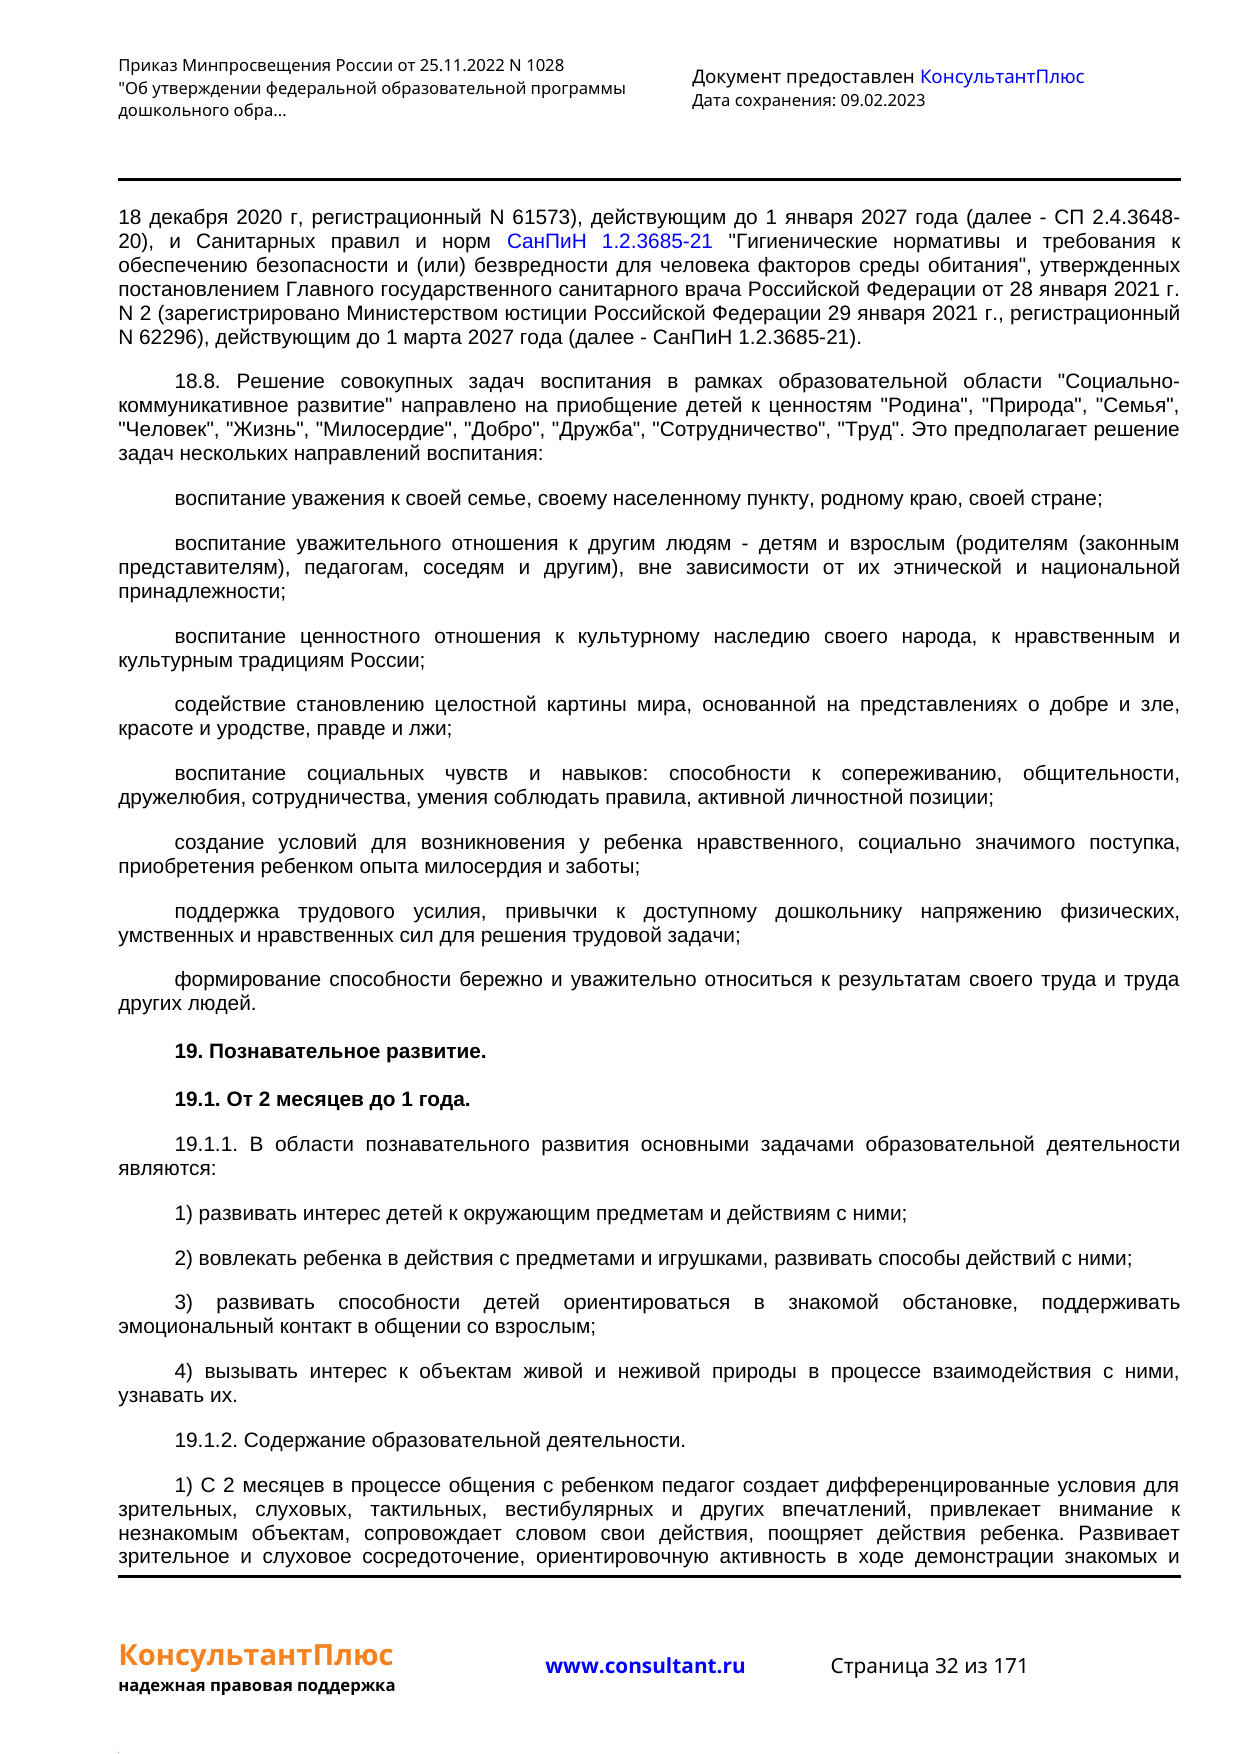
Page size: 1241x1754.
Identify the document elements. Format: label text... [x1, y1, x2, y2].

text поддержка трудового усилия, привычки к доступному дошкольнику напряжению физических, умственных и нравственных сил для решения трудовой задачи; [118, 898, 1181, 946]
text 2) вовлекать ребенка в действия с предметами и игрушками, развивать способы действий с ними; [118, 1245, 1181, 1269]
text содействие становлению целостной картины мира, основанной на представлениях о добре и зле, красоте и уродстве, правде и лжи; [118, 692, 1181, 740]
text воспитание ценностного отношения к культурному наследию своего народа, к нравственным и культурным традициям России; [118, 623, 1181, 671]
text 3) развивать способности детей ориентироваться в знакомой обстановке, поддерживать эмоциональный контакт в общении со взрослым; [118, 1290, 1181, 1338]
title 19.1. От 2 месяцев до 1 года. [118, 1087, 1181, 1111]
text воспитание социальных чувств и навыков: способности к сопереживанию, общительности, дружелюбия, сотрудничества, умения соблюдать правила, активной личностной позиции; [118, 761, 1181, 809]
text 19.1.1. В области познавательного развития основными задачами образовательной деятельности являются: [118, 1132, 1181, 1180]
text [118, 205, 1181, 348]
title 19. Познавательное развитие. [118, 1039, 1181, 1063]
text 19.1.2. Содержание образовательной деятельности. [118, 1428, 1181, 1452]
text 4) вызывать интерес к объектам живой и неживой природы в процессе взаимодействия с ними, узнавать их. [118, 1359, 1181, 1407]
text создание условий для возникновения у ребенка нравственного, социально значимого поступка, приобретения ребенком опыта милосердия и заботы; [118, 830, 1181, 878]
text 18.8. Решение совокупных задач воспитания в рамках образовательной области "Социально-коммуникативное развитие" направлено на приобщение детей к ценностям "Родина", "Природа", "Семья", "Человек", "Жизнь", "Милосердие", "Добро", "Дружба", "Сотрудничество", "Труд". Это предполагает решение задач нескольких направлений воспитания: [118, 369, 1181, 465]
text 1) развивать интерес детей к окружающим предметам и действиям с ними; [118, 1201, 1181, 1224]
text воспитание уважения к своей семье, своему населенному пункту, родному краю, своей стране; [118, 486, 1181, 510]
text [118, 1472, 1181, 1568]
text воспитание уважительного отношения к другим людям - детям и взрослым (родителям (законным представителям), педагогам, соседям и другим), вне зависимости от их этнической и национальной принадлежности; [118, 531, 1181, 603]
text формирование способности бережно и уважительно относиться к результатам своего труда и труда других людей. [118, 967, 1181, 1015]
